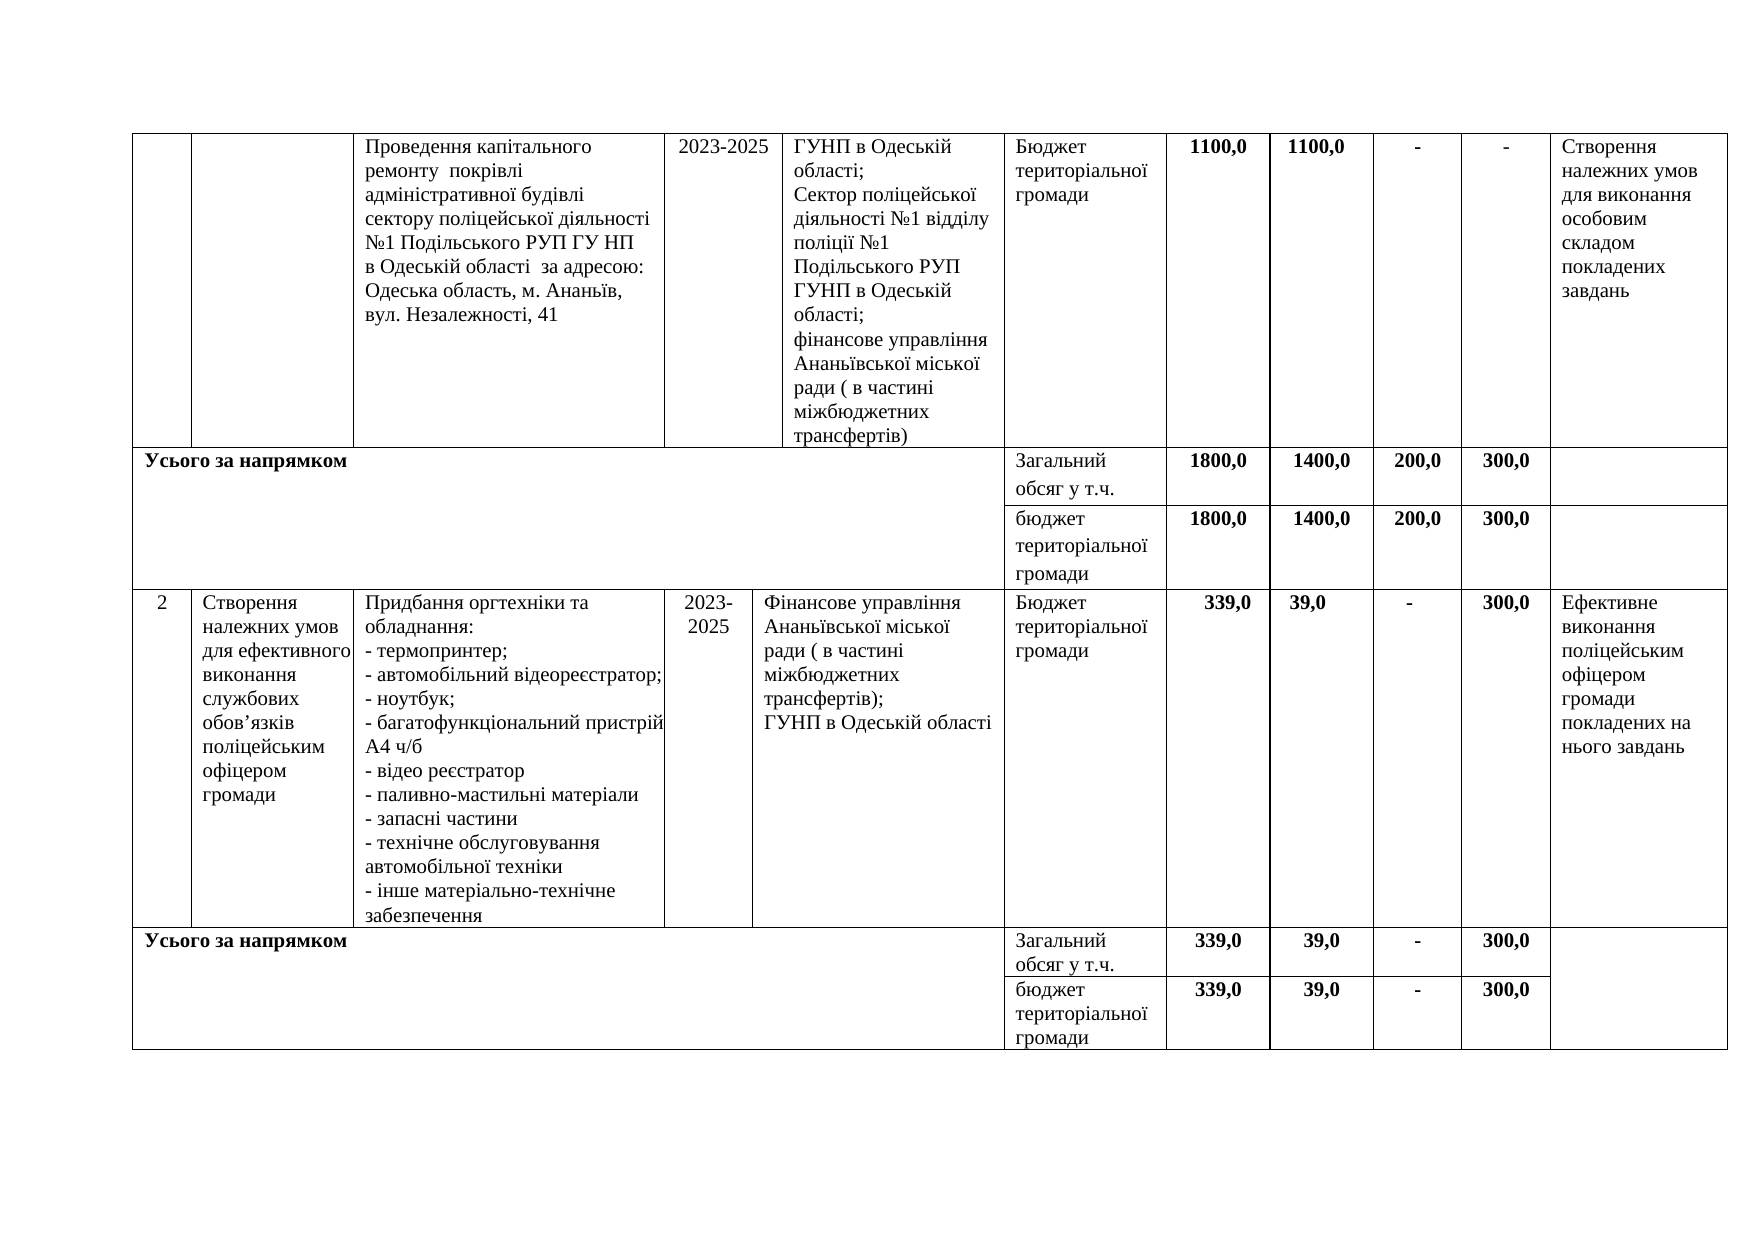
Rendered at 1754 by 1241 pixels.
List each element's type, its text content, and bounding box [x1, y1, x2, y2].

table_cell бюджет територіальної громади [1005, 977, 1166, 1049]
table_cell 39,0 [1271, 928, 1373, 976]
table_cell - [1374, 134, 1461, 447]
table_cell - [1462, 134, 1550, 447]
table_cell Придбання оргтехніки та обладнання: - термопринтер; - автомобільний відеореєстратор; - ноутбук; - багатофункціональний пристрій А4 ч/б - відео реєстратор - паливно-мастильні матеріали - запасні частини - технічне обслуговування автомобільної техніки - інше матеріально-технічне забезпечення [354, 590, 664, 927]
table_cell Усього за напрямком [133, 448, 1004, 589]
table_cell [192, 134, 353, 447]
table_cell бюджет територіальної громади [1005, 506, 1166, 589]
table_cell - [1374, 977, 1461, 1049]
table_cell 1100,0 [1167, 134, 1269, 447]
table_cell 200,0 [1374, 506, 1461, 589]
table_cell 339,0 [1167, 977, 1269, 1049]
table_cell Створення належних умов для виконання особовим складом покладених завдань [1551, 134, 1727, 447]
table_cell 2023-2025 [665, 134, 782, 447]
table_cell 300,0 [1462, 977, 1550, 1049]
table_cell 1400,0 [1271, 448, 1373, 504]
table_cell 1100,0 [1271, 134, 1373, 447]
table_cell Створення належних умов для ефективного виконання службових обов’язків поліцейським офіцером громади [192, 590, 353, 927]
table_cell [1005, 134, 1166, 447]
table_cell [783, 134, 1004, 447]
table_cell Бюджет територіальної громади [1005, 590, 1166, 927]
table_cell 300,0 [1462, 590, 1550, 927]
table_cell 300,0 [1462, 506, 1550, 589]
table_cell 2023-2025 [665, 590, 752, 927]
table_cell 39,0 [1271, 590, 1373, 927]
table_cell 1800,0 [1167, 506, 1269, 589]
table_cell - [1374, 928, 1461, 976]
table_cell - [1374, 590, 1461, 927]
table_cell 300,0 [1462, 448, 1550, 504]
table_cell [1551, 448, 1727, 504]
table_cell 200,0 [1374, 448, 1461, 504]
table_cell 2 [133, 590, 191, 927]
table_cell Фінансове управління Ананьївської міської ради ( в частині міжбюджетних трансфертів); ГУНП в Одеській області [753, 590, 1004, 927]
table_cell 339,0 [1167, 590, 1269, 927]
table_cell 339,0 [1167, 928, 1269, 976]
table_cell Проведення капітального ремонту покрівлі адміністративної будівлі сектору поліцейської діяльності №1 Подільського РУП ГУ НП в Одеській області за адресою: Одеська область, м. Ананьїв, вул. Незалежності, 41 [354, 134, 664, 447]
table_cell Ефективне виконання поліцейським офіцером громади покладених на нього завдань [1551, 590, 1727, 927]
table_cell 1 [133, 134, 191, 447]
table_cell [1551, 506, 1727, 589]
table_cell 1800,0 [1167, 448, 1269, 504]
table_cell 1400,0 [1271, 506, 1373, 589]
table_cell Усього за напрямком [133, 928, 1004, 1049]
table_cell Загальний обсяг у т.ч. [1005, 928, 1166, 976]
table_cell 300,0 [1462, 928, 1550, 976]
table_cell [1551, 928, 1727, 1049]
table_cell 39,0 [1271, 977, 1373, 1049]
table_cell Загальний обсяг у т.ч. [1005, 448, 1166, 504]
